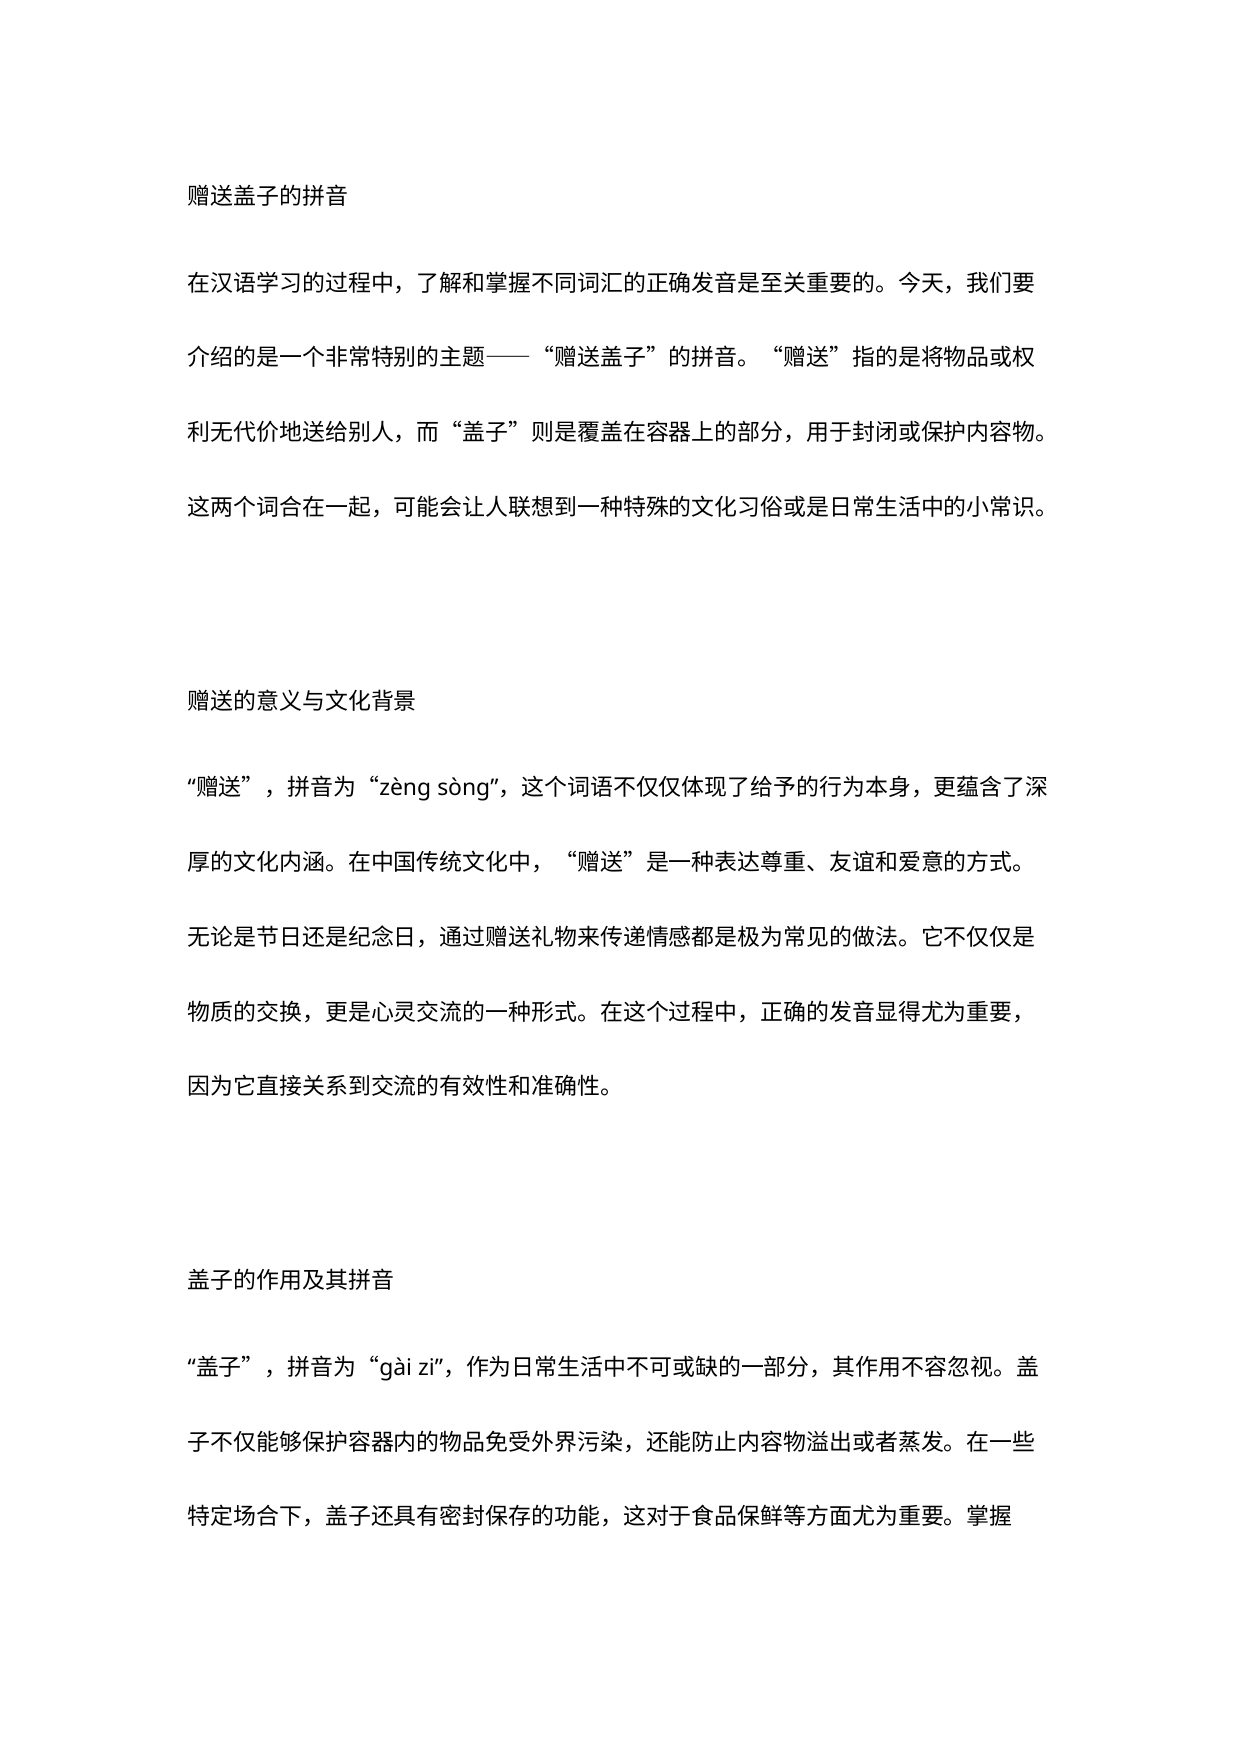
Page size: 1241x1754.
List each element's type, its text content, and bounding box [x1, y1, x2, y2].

text 在汉语学习的过程中，了解和掌握不同词汇的正确发音是至关重要的。今天，我们要介绍的是一个非常特别的主题——“赠送盖子”的拼音。“赠送”指的是将物品或权利无代价地送给别人，而“盖子”则是覆盖在容器上的部分，用于封闭或保护内容物。这两个词合在一起，可能会让人联想到一种特殊的文化习俗或是日常生活中的小常识。 [187, 248, 1053, 538]
text 盖子的作用及其拼音 [187, 1246, 1053, 1311]
text “赠送”，拼音为“zèng sòng”，这个词语不仅仅体现了给予的行为本身，更蕴含了深厚的文化内涵。在中国传统文化中，“赠送”是一种表达尊重、友谊和爱意的方式。无论是节日还是纪念日，通过赠送礼物来传递情感都是极为常见的做法。它不仅仅是物质的交换，更是心灵交流的一种形式。在这个过程中，正确的发音显得尤为重要，因为它直接关系到交流的有效性和准确性。 [187, 753, 1053, 1117]
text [187, 1333, 1053, 1547]
text 赠送的意义与文化背景 [187, 667, 1053, 732]
text 赠送盖子的拼音 [187, 162, 1053, 227]
